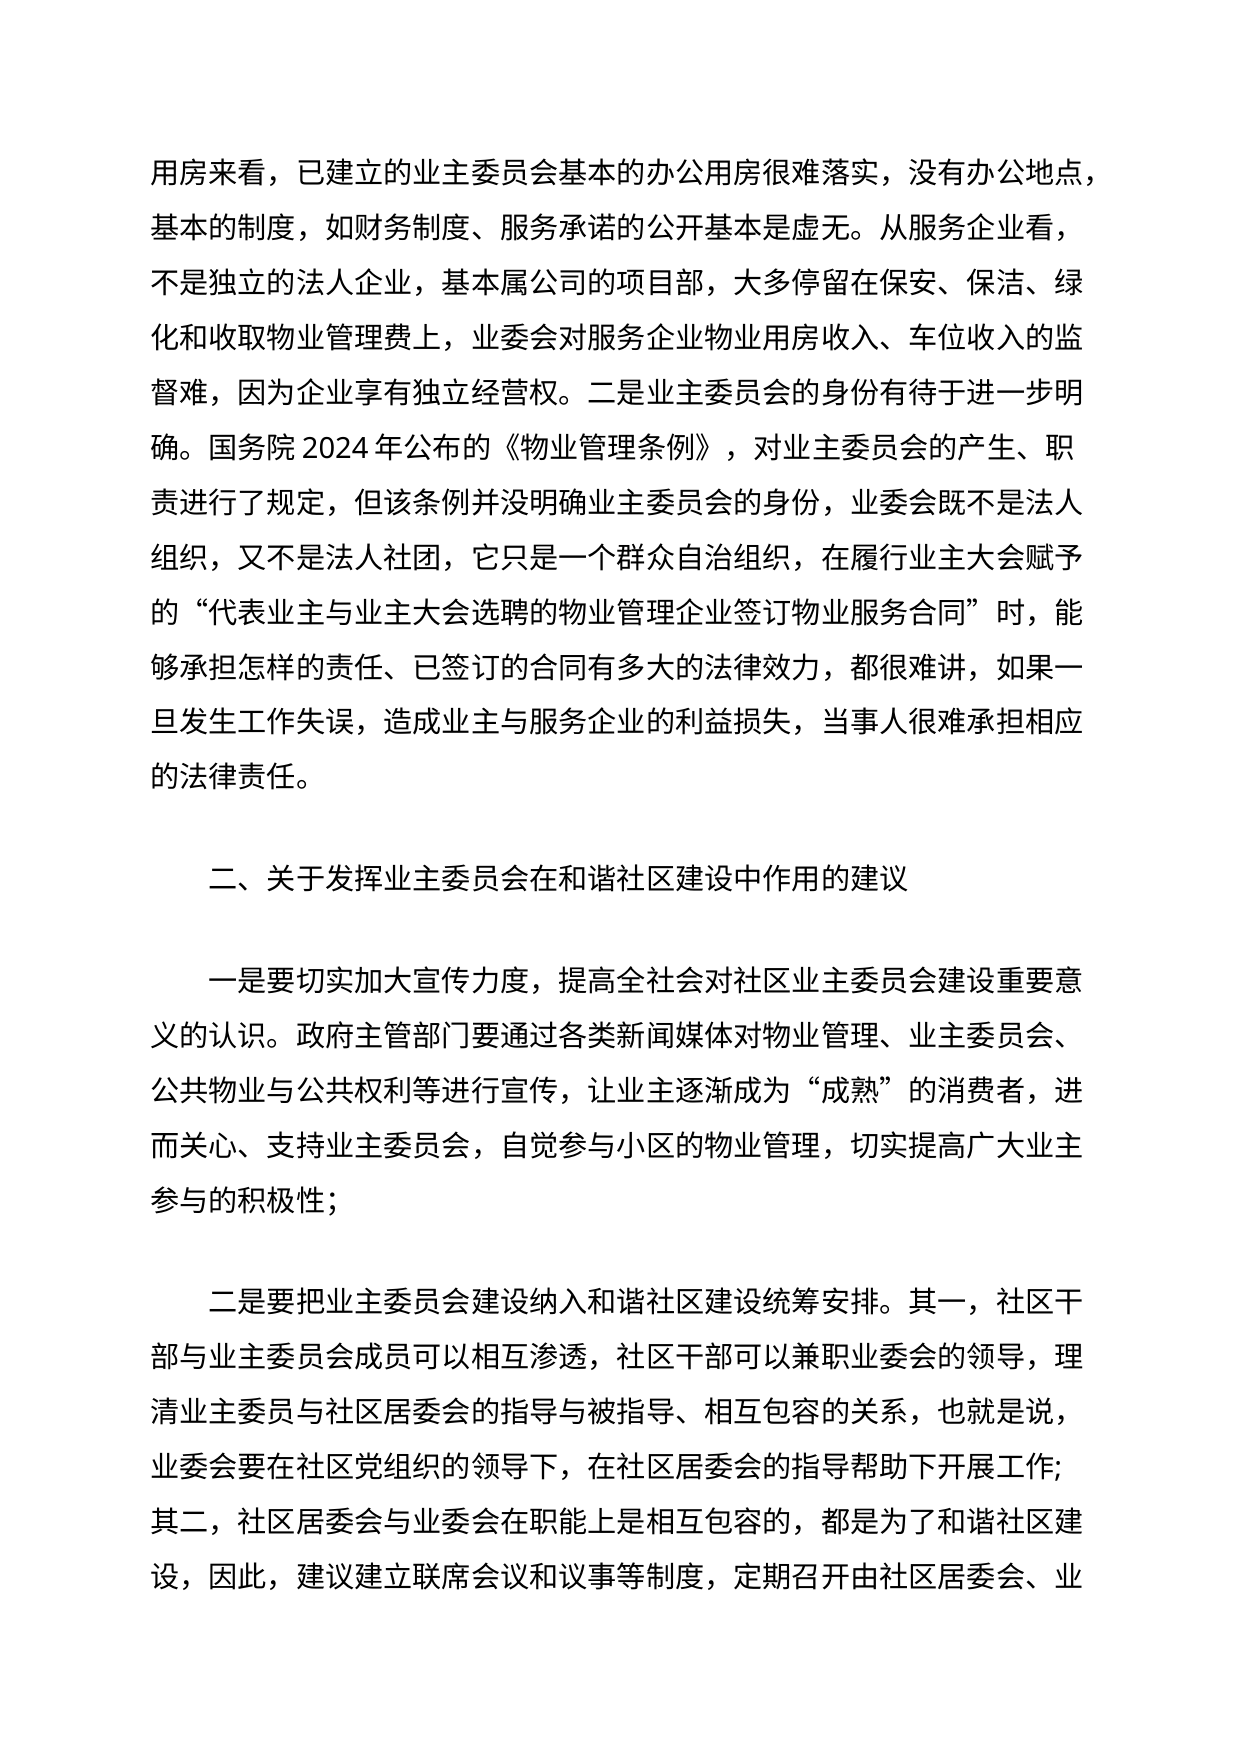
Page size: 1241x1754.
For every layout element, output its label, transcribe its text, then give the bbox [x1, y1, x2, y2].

text 二、关于发挥业主委员会在和谐社区建设中作用的建议 [150, 856, 1090, 898]
text 一是要切实加大宣传力度，提高全社会对社区业主委员会建设重要意义的认识。政府主管部门要通过各类新闻媒体对物业管理、业主委员会、公共物业与公共权利等进行宣传，让业主逐渐成为“成熟”的消费者，进而关心、支持业主委员会，自觉参与小区的物业管理，切实提高广大业主参与的积极性； [150, 957, 1090, 1219]
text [150, 1279, 1090, 1596]
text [150, 150, 1090, 796]
